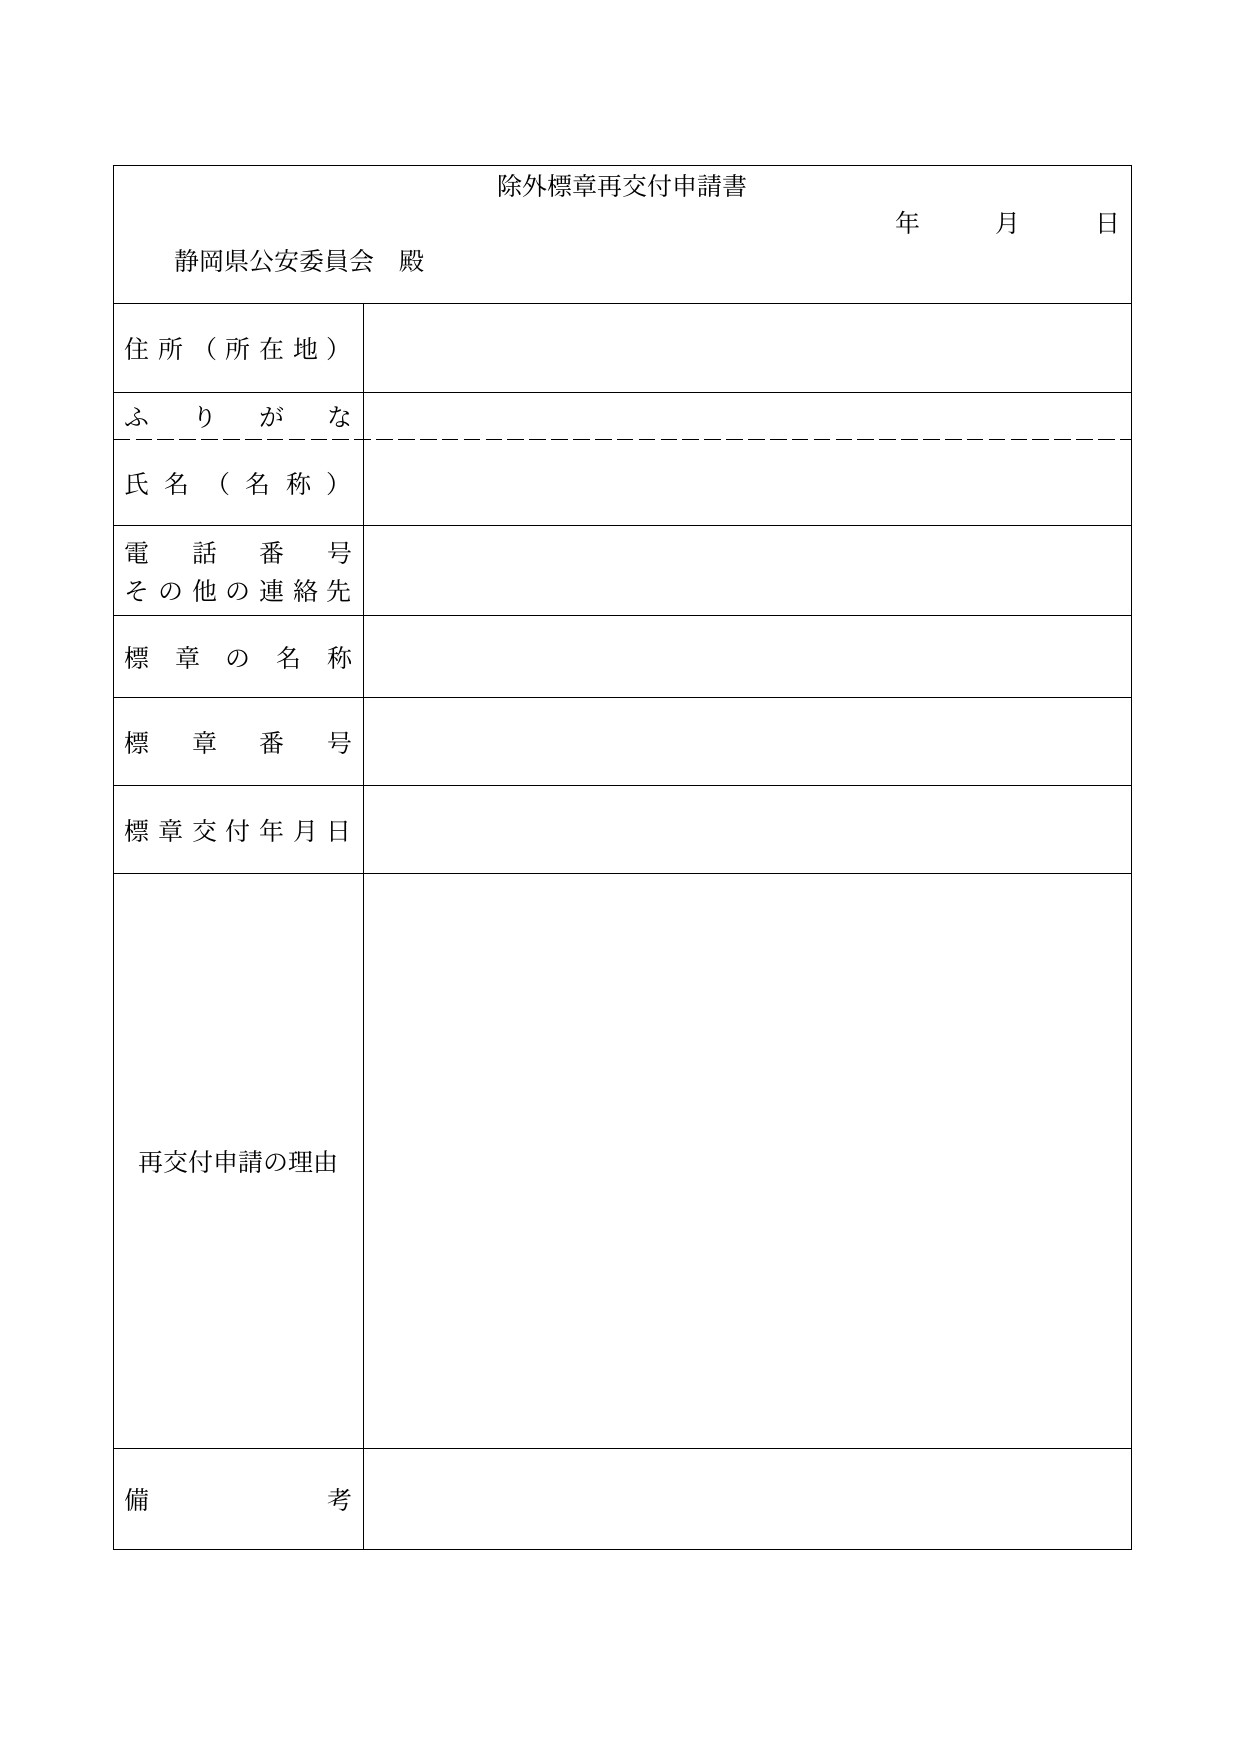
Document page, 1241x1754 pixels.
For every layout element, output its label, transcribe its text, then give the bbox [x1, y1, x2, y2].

table_cell ふりがな [114, 393, 363, 438]
table_header 除外標章再交付申請書 年 月 日 静岡県公安委員会 殿 [114, 166, 1131, 302]
table_cell 氏名（名称） [114, 439, 363, 525]
table_cell 電話番号 その他の連絡先 [114, 526, 363, 615]
table_cell [364, 304, 1131, 392]
table_cell [364, 439, 1131, 525]
table_cell [364, 616, 1131, 697]
table_cell [364, 698, 1131, 785]
table_cell [364, 1449, 1131, 1549]
table_cell 備考 [114, 1449, 363, 1549]
table_cell 再交付申請の理由 [114, 874, 363, 1447]
table_cell [364, 786, 1131, 873]
table_cell 標章交付年月日 [114, 786, 363, 873]
table_cell [364, 393, 1131, 438]
table_cell [364, 874, 1131, 1447]
table_cell 標章の名称 [114, 616, 363, 697]
table_cell [364, 526, 1131, 615]
table_cell 住所（所在地） [114, 304, 363, 392]
table_cell 標章番号 [114, 698, 363, 785]
